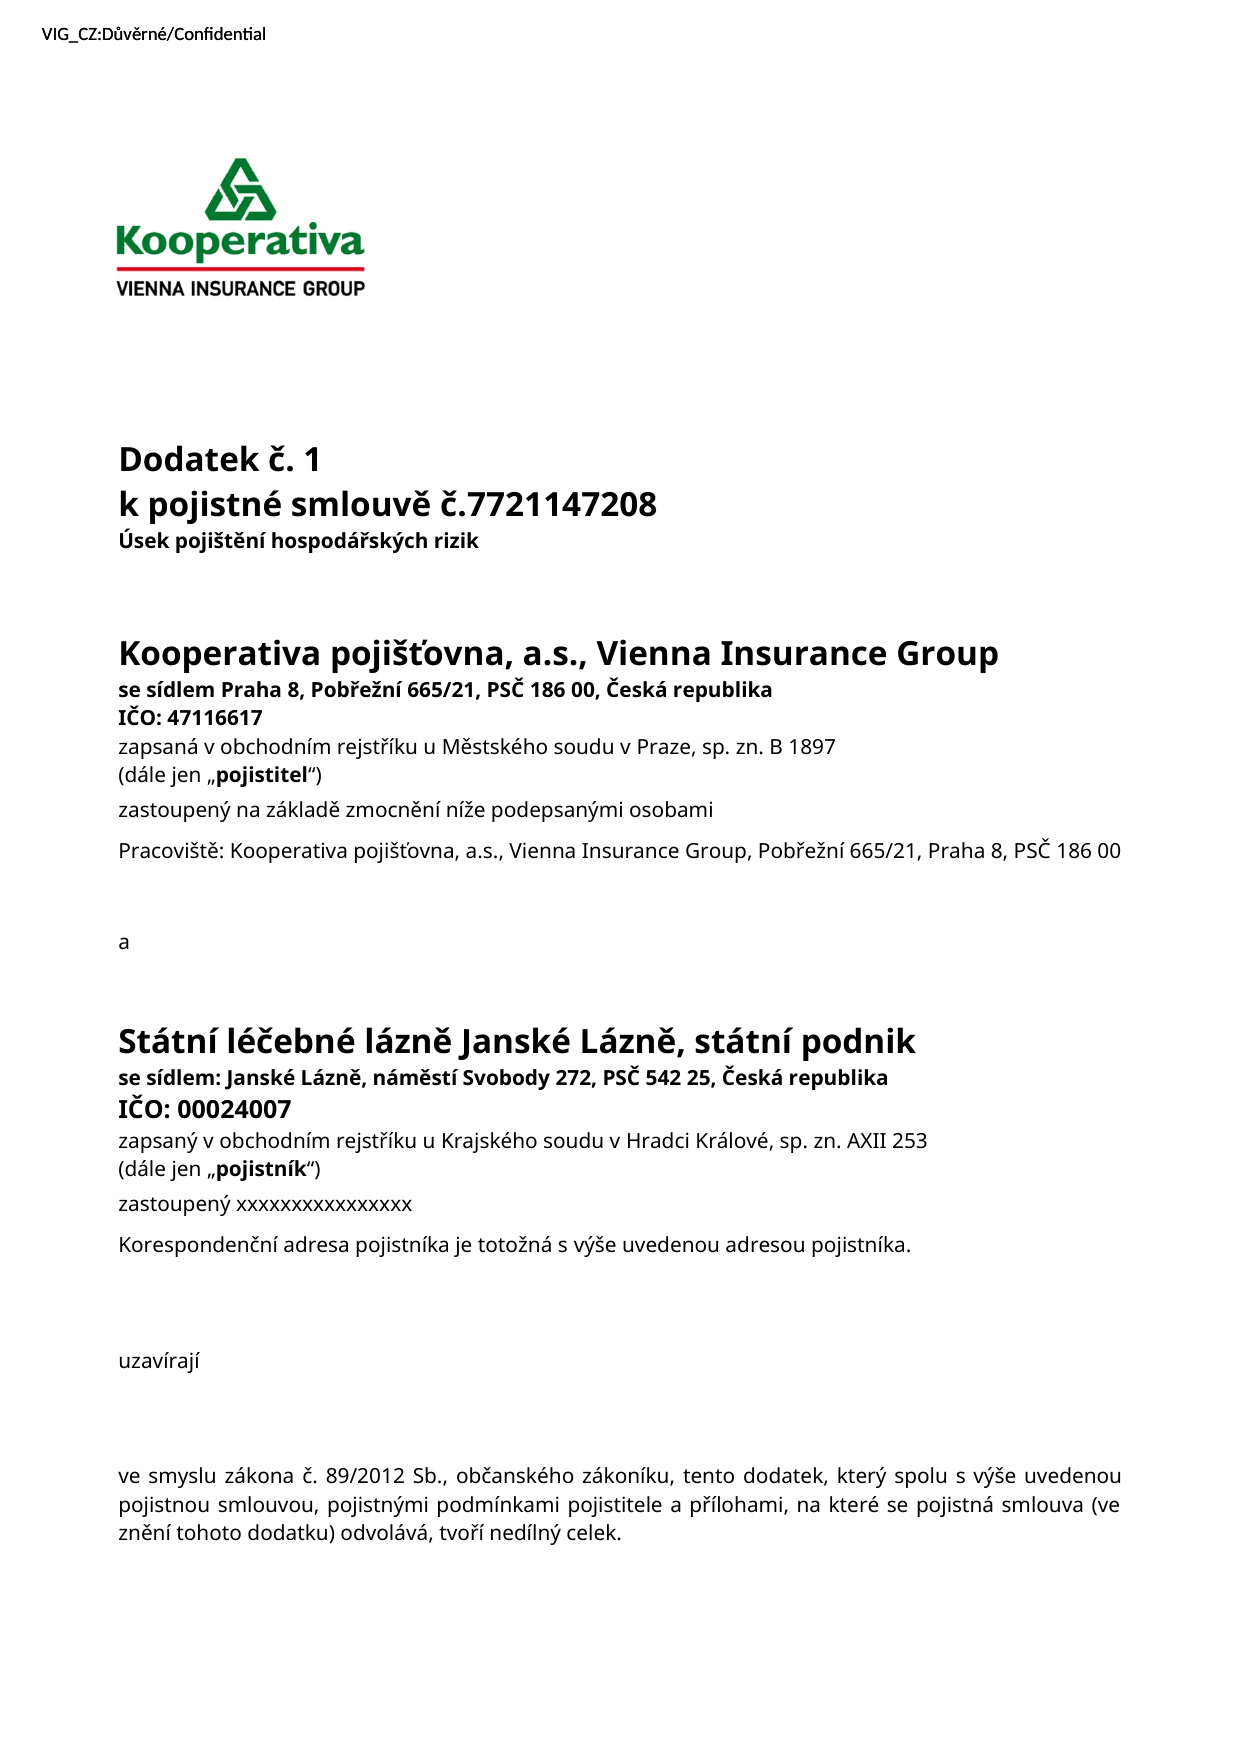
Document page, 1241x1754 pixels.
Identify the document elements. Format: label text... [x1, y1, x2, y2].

text zastoupený xxxxxxxxxxxxxxxx [118, 1189, 1122, 1217]
text zapsaná v obchodním rejstříku u Městského soudu v Praze, sp. zn. B 1897 [118, 732, 1122, 760]
text zastoupený na základě zmocnění níže podepsanými osobami [118, 795, 1122, 823]
text se sídlem Praha 8, Pobřežní 665/21, PSČ 186 00, Česká republika [118, 675, 1122, 703]
text Úsek pojištění hospodářských rizik [118, 526, 1122, 554]
text k pojistné smlouvě č. 7721147208 [118, 481, 1122, 526]
text Dodatek č. 1 [118, 435, 1122, 481]
picture [83, 126, 395, 328]
text se sídlem: Janské Lázně, náměstí Svobody 272, PSČ 542 25, Česká republika [118, 1063, 1122, 1092]
text Kooperativa pojišťovna, a.s., Vienna Insurance Group [118, 629, 1122, 675]
text (dále jen „pojistník“) [118, 1154, 1122, 1183]
text uzavírají [118, 1346, 1122, 1374]
text Státní léčebné lázně Janské Lázně, státní podnik [118, 1018, 1122, 1063]
list IČO: 00024007 [118, 1092, 1122, 1126]
text ve smyslu zákona č. 89/2012 Sb., občanského zákoníku, tento dodatek, který spolu s výše uvedenou pojistnou smlouvou, pojistnými podmínkami pojistitele a přílohami, na které se pojistná smlouva (ve znění tohoto dodatku) odvolává, tvoří nedílný celek. [118, 1462, 1122, 1547]
text Korespondenční adresa pojistníka je totožná s výše uvedenou adresou pojistníka. [118, 1230, 1122, 1258]
text IČO: 47116617 [118, 703, 1122, 732]
text a [118, 927, 1122, 955]
text (dále jen „pojistitel“) [118, 760, 1122, 789]
text Pracoviště: Kooperativa pojišťovna, a.s., Vienna Insurance Group, Pobřežní 665/21, Praha 8, PSČ 186 00 [118, 836, 1122, 864]
text zapsaný v obchodním rejstříku u Krajského soudu v Hradci Králové, sp. zn. AXII 253 [118, 1126, 1122, 1154]
